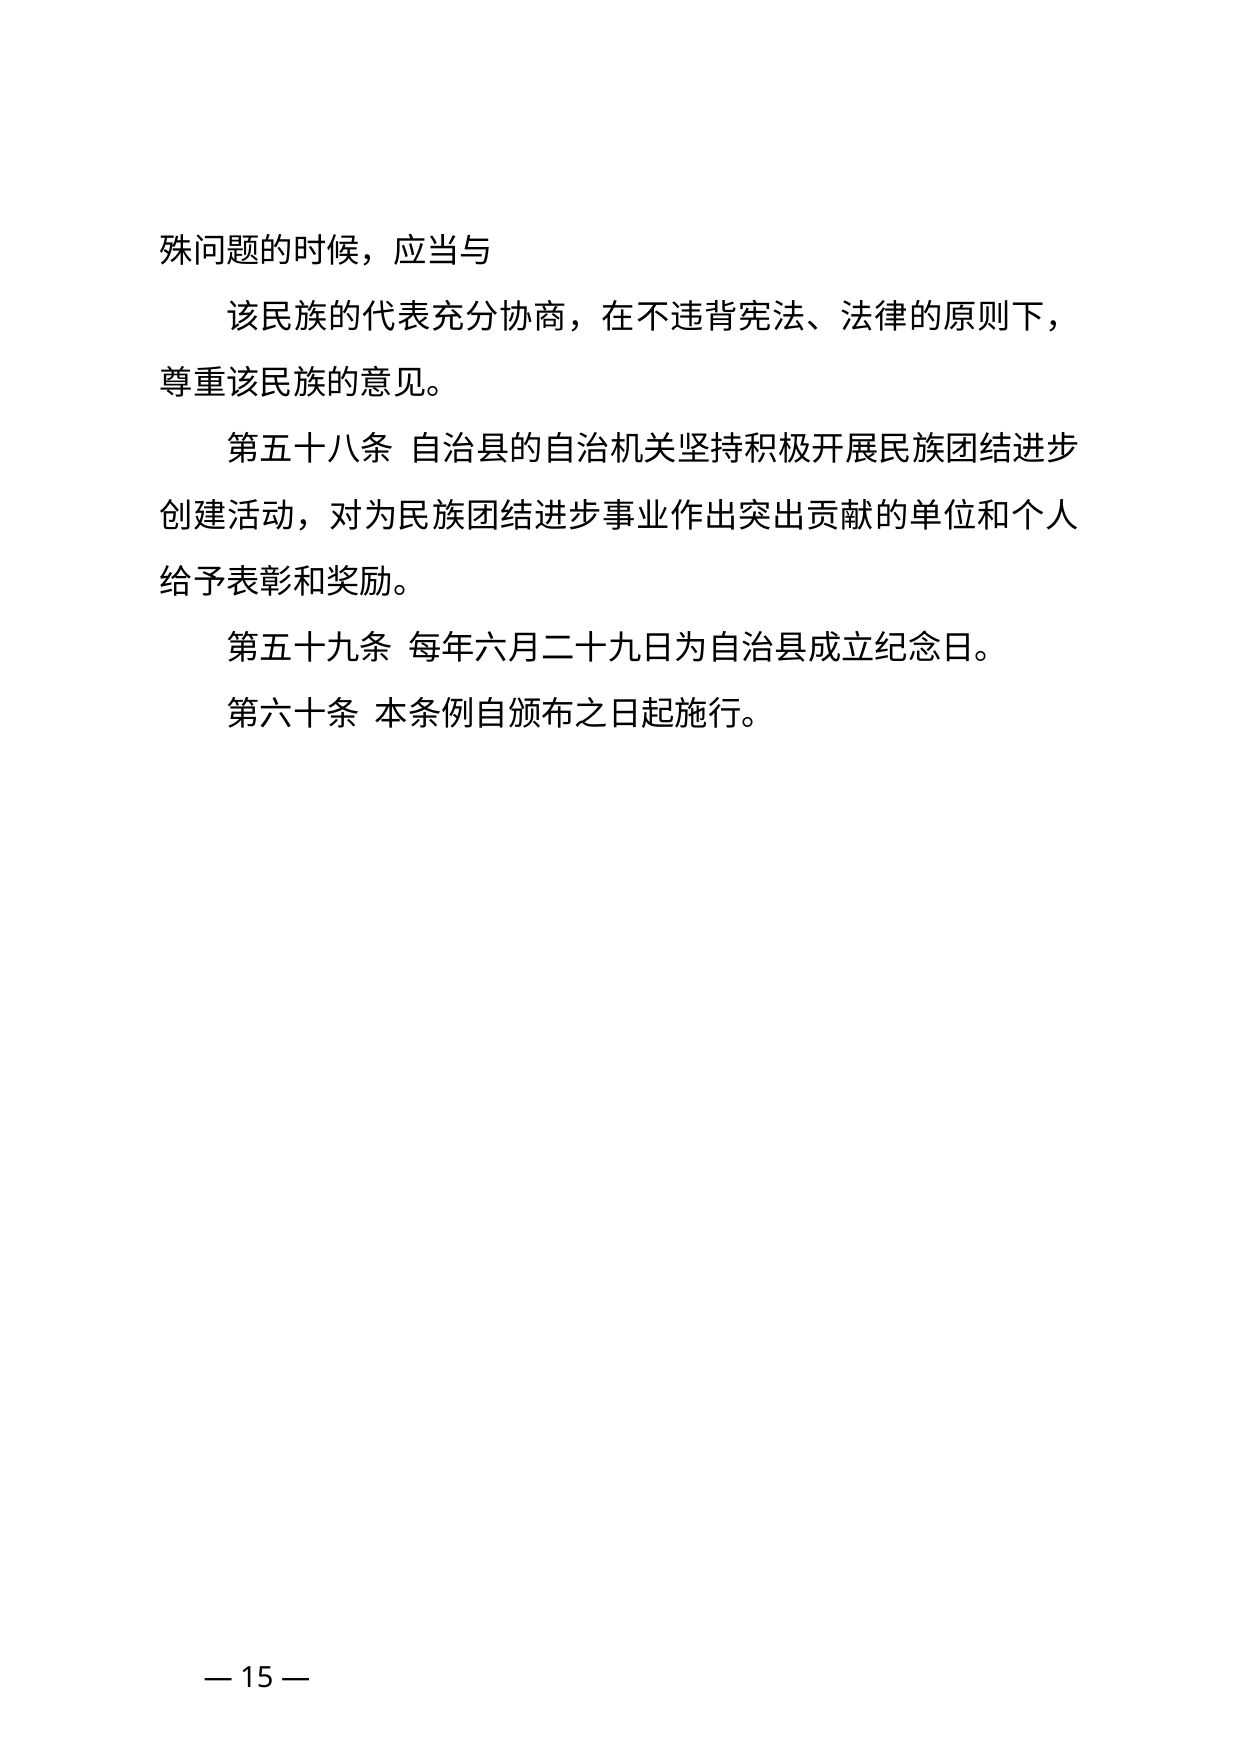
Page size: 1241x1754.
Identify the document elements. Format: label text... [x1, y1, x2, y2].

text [159, 214, 1081, 281]
text 第五十八条 自治县的自治机关坚持积极开展民族团结进步创建活动，对为民族团结进步事业作出突出贡献的单位和个人给予表彰和奖励。 [159, 413, 1081, 612]
text 该民族的代表充分协商，在不违背宪法、法律的原则下，尊重该民族的意见。 [159, 281, 1081, 413]
text 第五十九条 每年六月二十九日为自治县成立纪念日。 [159, 612, 1081, 678]
text 第六十条 本条例自颁布之日起施行。 [159, 678, 1081, 744]
